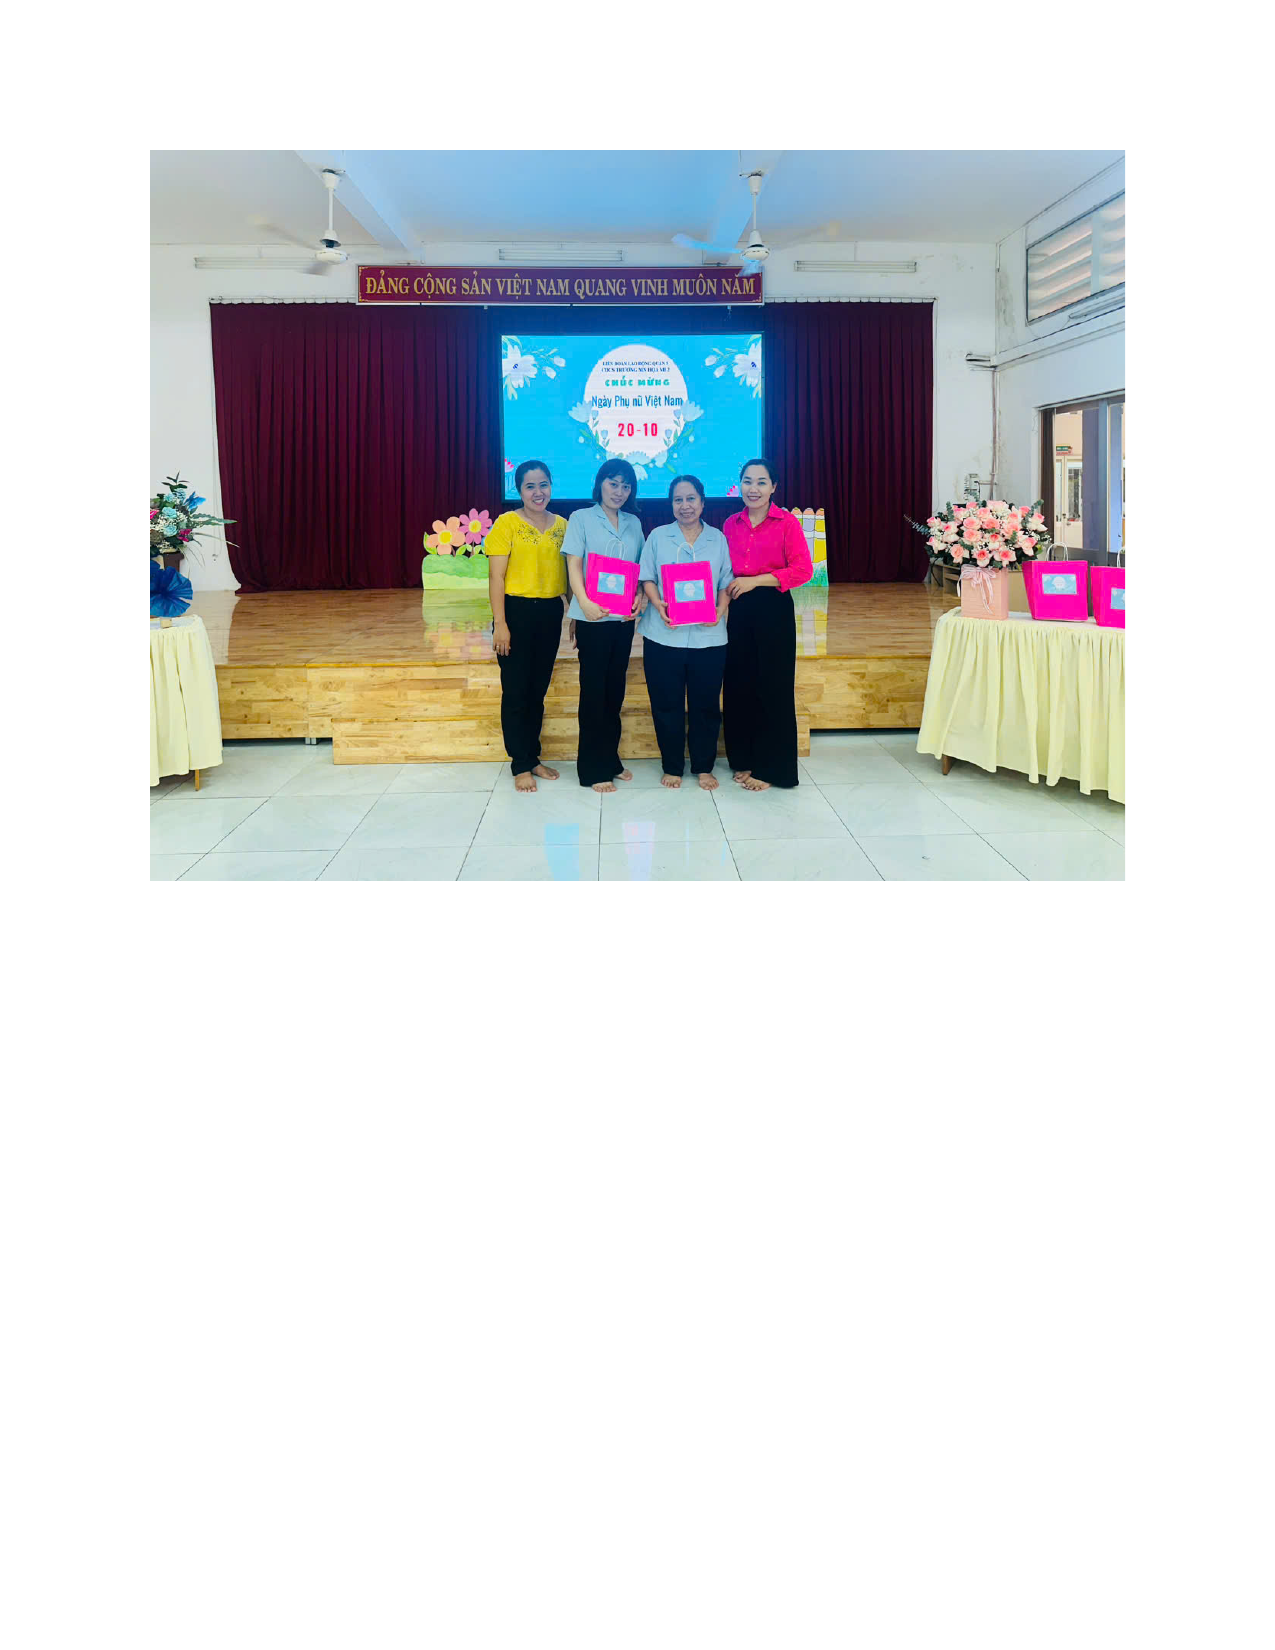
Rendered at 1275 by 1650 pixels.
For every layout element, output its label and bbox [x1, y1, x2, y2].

picture [150, 150, 1125, 881]
